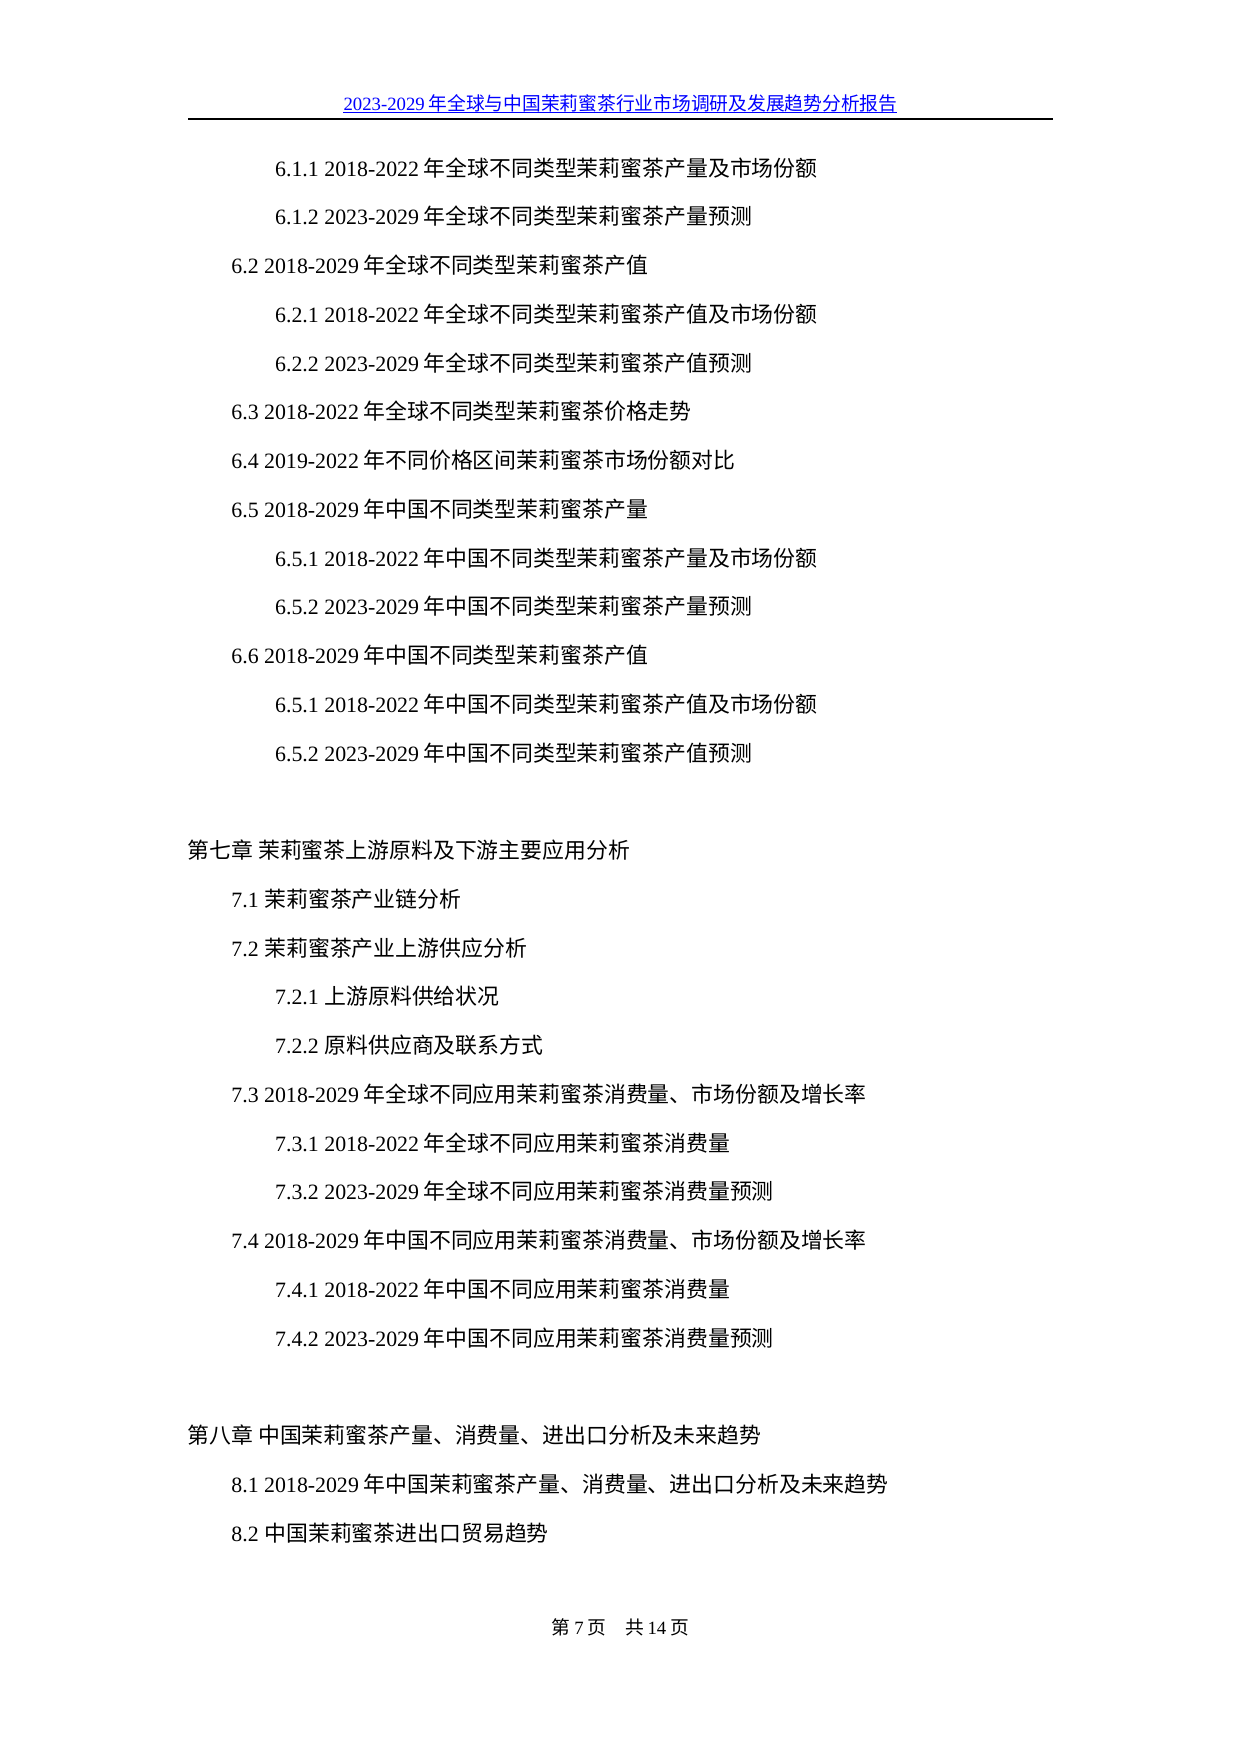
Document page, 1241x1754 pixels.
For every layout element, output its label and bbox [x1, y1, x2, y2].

text [187, 150, 1053, 1548]
